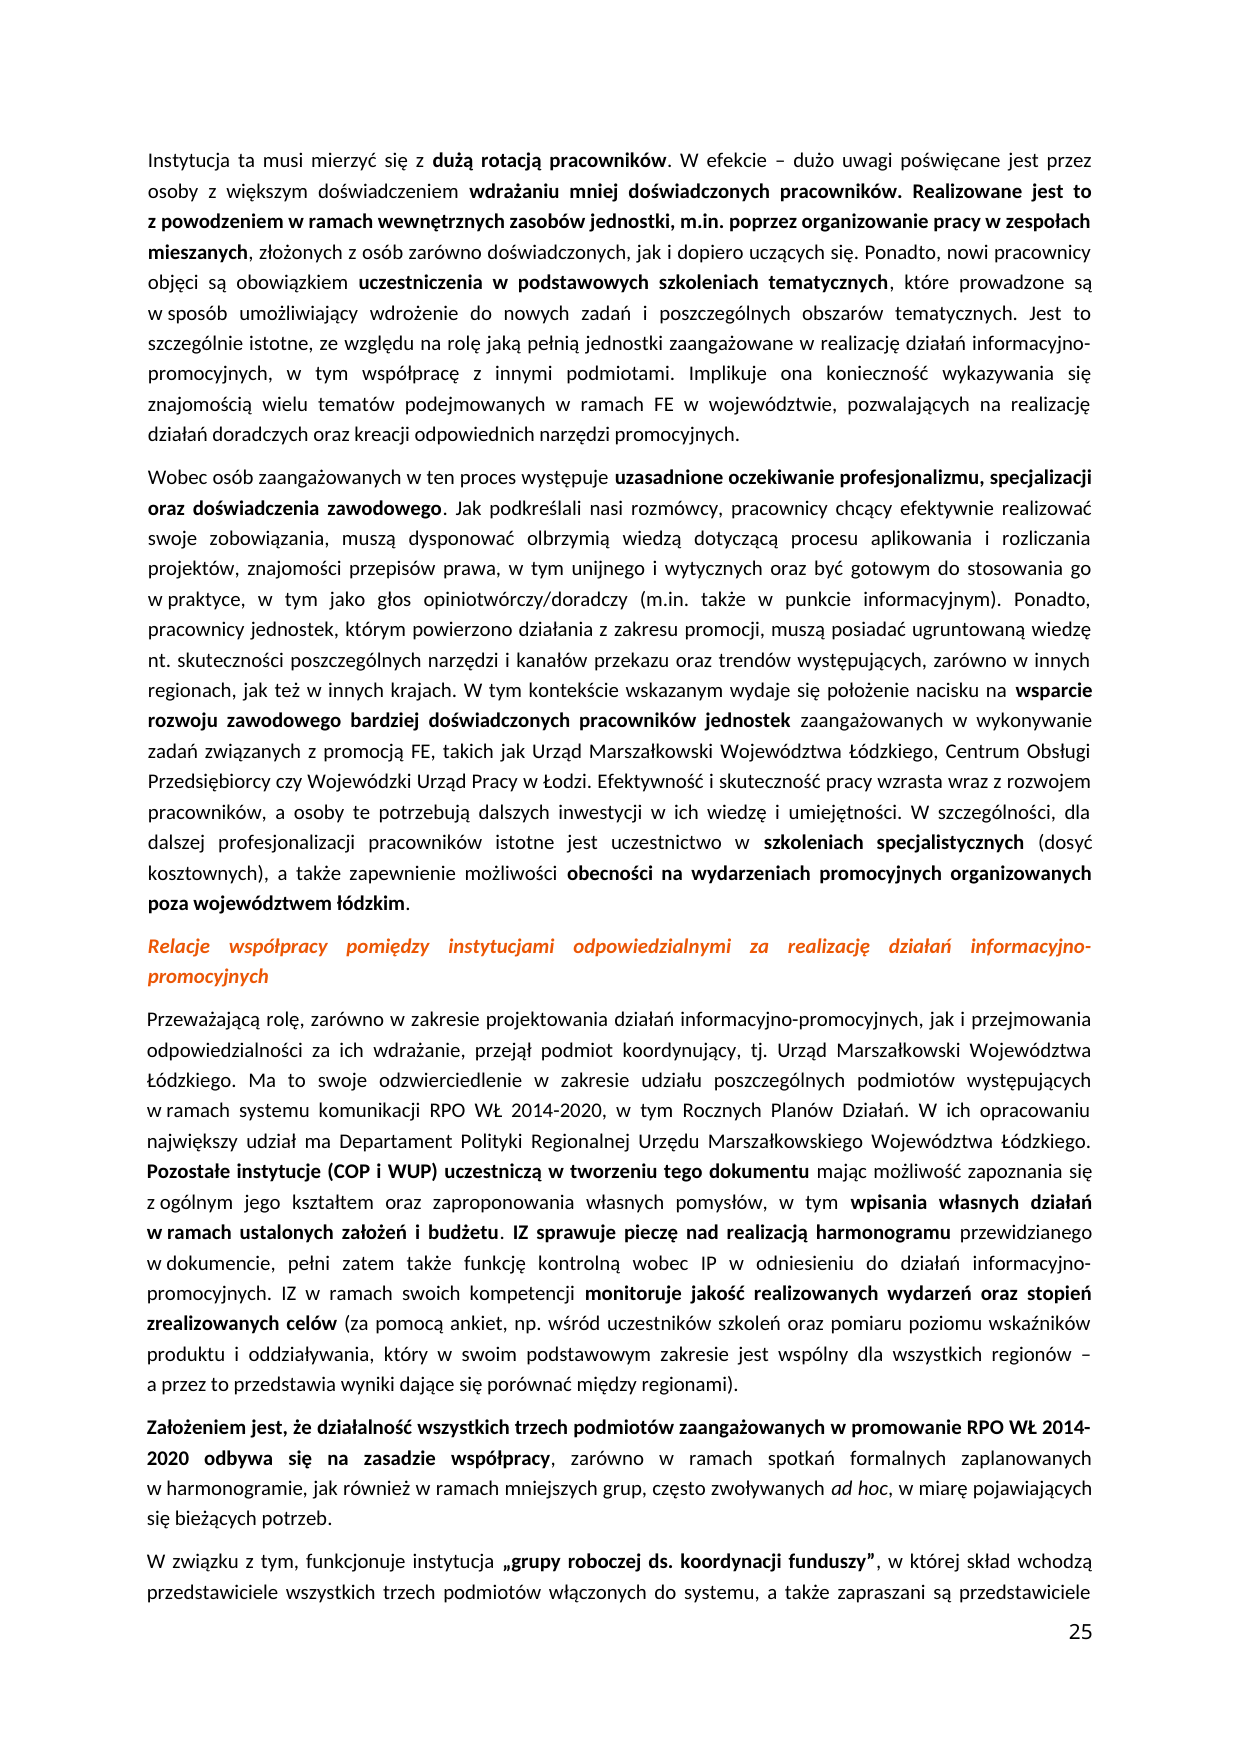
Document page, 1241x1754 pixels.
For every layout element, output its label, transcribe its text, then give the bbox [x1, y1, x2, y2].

text Wobec osób zaangażowanych w ten proces występuje uzasadnione oczekiwanie profesjonalizmu, specjalizacji oraz doświadczenia zawodowego. Jak podkreślali nasi rozmówcy, pracownicy chcący efektywnie realizować swoje zobowiązania, muszą dysponować olbrzymią wiedzą dotyczącą procesu aplikowania i rozliczania projektów, znajomości przepisów prawa, w tym unijnego i wytycznych oraz być gotowym do stosowania go w praktyce, w tym jako głos opiniotwórczy/doradczy (m.in. także w punkcie informacyjnym). Ponadto, pracownicy jednostek, którym powierzono działania z zakresu promocji, muszą posiadać ugruntowaną wiedzę nt. skuteczności poszczególnych narzędzi i kanałów przekazu oraz trendów występujących, zarówno w innych regionach, jak też w innych krajach. W tym kontekście wskazanym wydaje się położenie nacisku na wsparcie rozwoju zawodowego bardziej doświadczonych pracowników jednostek zaangażowanych w wykonywanie zadań związanych z promocją FE, takich jak Urząd Marszałkowski Województwa Łódzkiego, Centrum Obsługi Przedsiębiorcy czy Wojewódzki Urząd Pracy w Łodzi. Efektywność i skuteczność pracy wzrasta wraz z rozwojem pracowników, a osoby te potrzebują dalszych inwestycji w ich wiedzę i umiejętności. W szczególności, dla dalszej profesjonalizacji pracowników istotne jest uczestnictwo w szkoleniach specjalistycznych (dosyć kosztownych), a także zapewnienie możliwości obecności na wydarzeniach promocyjnych organizowanych poza województwem łódzkim. [148, 464, 1092, 916]
text Instytucja ta musi mierzyć się z dużą rotacją pracowników. W efekcie – dużo uwagi poświęcane jest przez osoby z większym doświadczeniem wdrażaniu mniej doświadczonych pracowników. Realizowane jest to z powodzeniem w ramach wewnętrznych zasobów jednostki, m.in. poprzez organizowanie pracy w zespołach mieszanych, złożonych z osób zarówno doświadczonych, jak i dopiero uczących się. Ponadto, nowi pracownicy objęci są obowiązkiem uczestniczenia w podstawowych szkoleniach tematycznych, które prowadzone są w sposób umożliwiający wdrożenie do nowych zadań i poszczególnych obszarów tematycznych. Jest to szczególnie istotne, ze względu na rolę jaką pełnią jednostki zaangażowane w realizację działań informacyjno-promocyjnych, w tym współpracę z innymi podmiotami. Implikuje ona konieczność wykazywania się znajomością wielu tematów podejmowanych w ramach FE w województwie, pozwalających na realizację działań doradczych oraz kreacji odpowiednich narzędzi promocyjnych. [148, 148, 1092, 447]
text Relacje współpracy pomiędzy instytucjami odpowiedzialnymi za realizację działań informacyjno-promocyjnych [148, 933, 1092, 989]
text Przeważającą rolę, zarówno w zakresie projektowania działań informacyjno-promocyjnych, jak i przejmowania odpowiedzialności za ich wdrażanie, przejął podmiot koordynujący, tj. Urząd Marszałkowski Województwa Łódzkiego. Ma to swoje odzwierciedlenie w zakresie udziału poszczególnych podmiotów występujących w ramach systemu komunikacji RPO WŁ 2014-2020, w tym Rocznych Planów Działań. W ich opracowaniu największy udział ma Departament Polityki Regionalnej Urzędu Marszałkowskiego Województwa Łódzkiego. Pozostałe instytucje (COP i WUP) uczestniczą w tworzeniu tego dokumentu mając możliwość zapoznania się z ogólnym jego kształtem oraz zaproponowania własnych pomysłów, w tym wpisania własnych działań w ramach ustalonych założeń i budżetu. IZ sprawuje pieczę nad realizacją harmonogramu przewidzianego w dokumencie, pełni zatem także funkcję kontrolną wobec IP w odniesieniu do działań informacyjno-promocyjnych. IZ w ramach swoich kompetencji monitoruje jakość realizowanych wydarzeń oraz stopień zrealizowanych celów (za pomocą ankiet, np. wśród uczestników szkoleń oraz pomiaru poziomu wskaźników produktu i oddziaływania, który w swoim podstawowym zakresie jest wspólny dla wszystkich regionów – a przez to przedstawia wyniki dające się porównać między regionami). [147, 1006, 1092, 1397]
text Założeniem jest, że działalność wszystkich trzech podmiotów zaangażowanych w promowanie RPO WŁ 2014-2020 odbywa się na zasadzie współpracy, zarówno w ramach spotkań formalnych zaplanowanych w harmonogramie, jak również w ramach mniejszych grup, często zwoływanych ad hoc, w miarę pojawiających się bieżących potrzeb. [147, 1414, 1092, 1531]
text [147, 1548, 1092, 1604]
